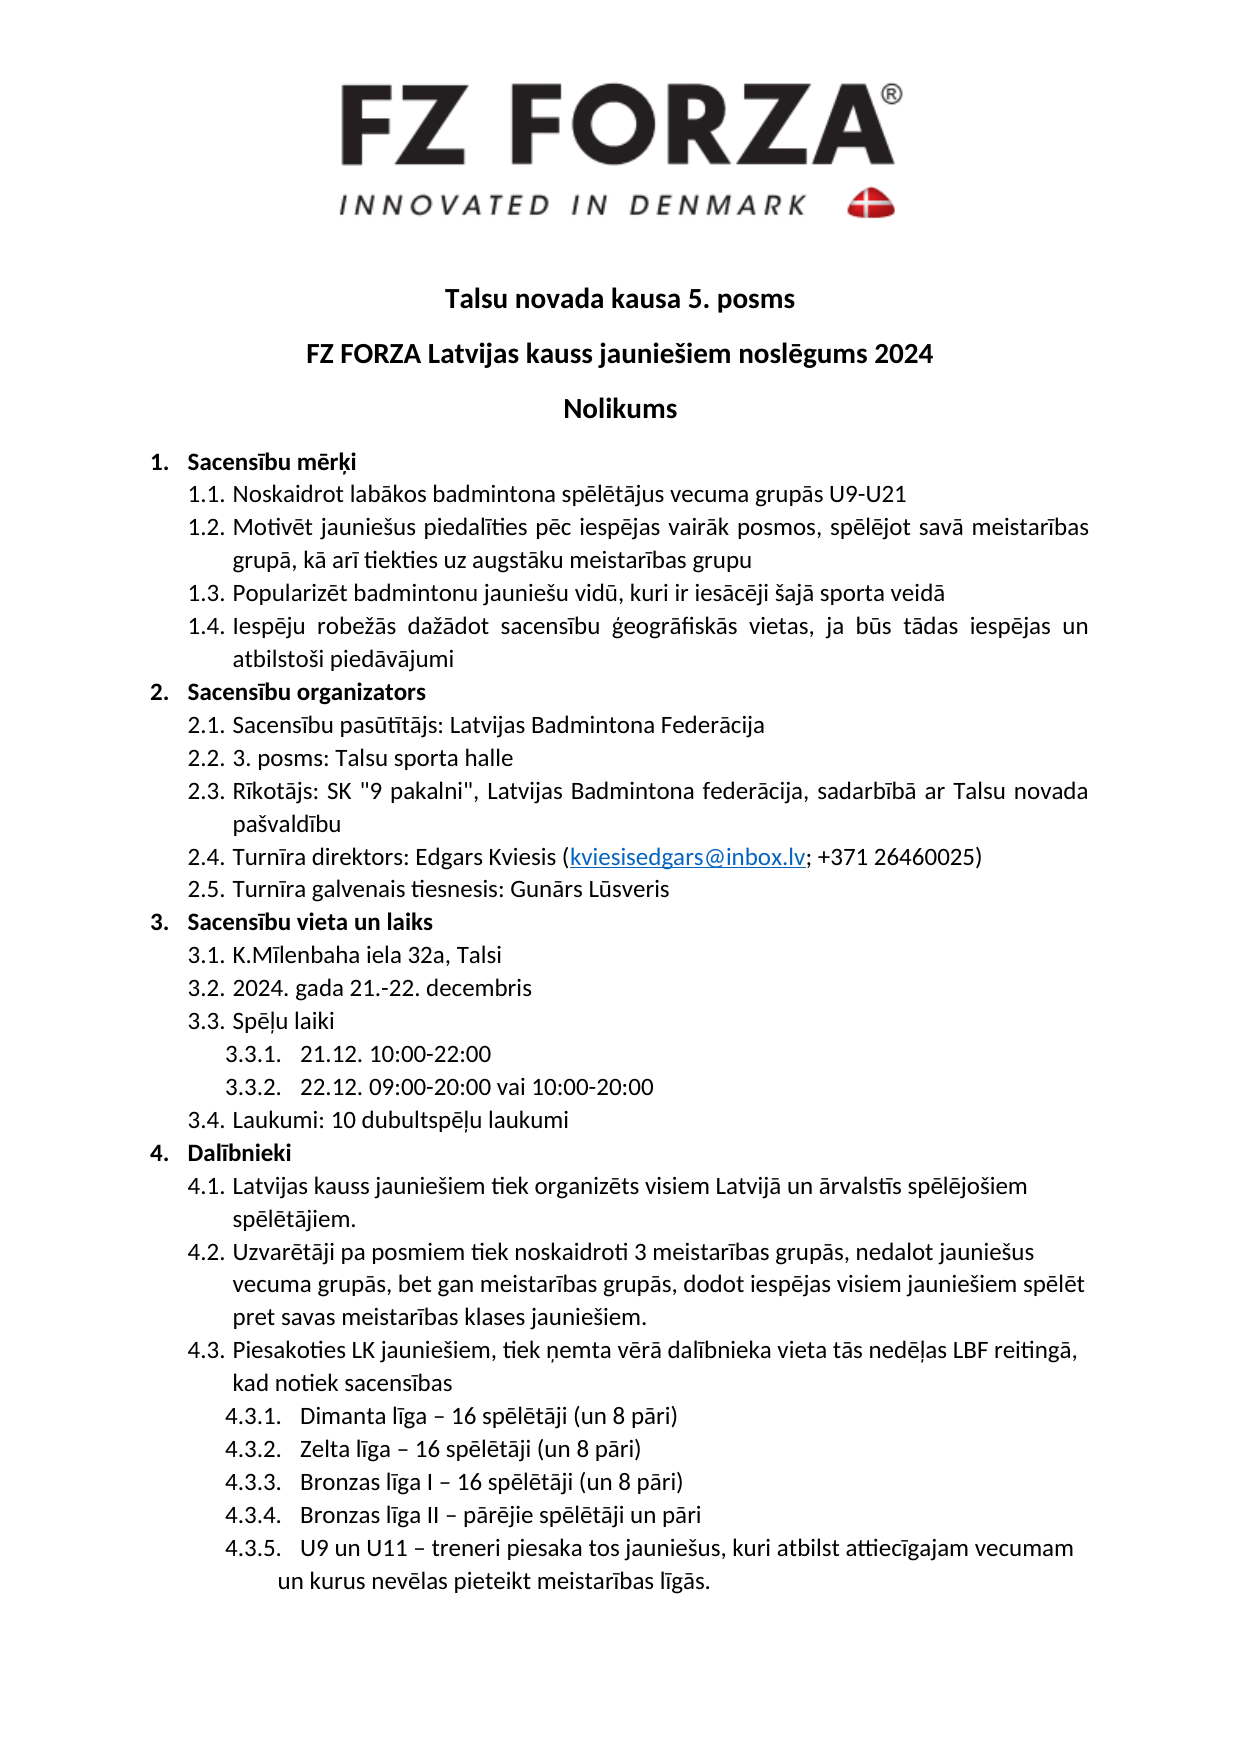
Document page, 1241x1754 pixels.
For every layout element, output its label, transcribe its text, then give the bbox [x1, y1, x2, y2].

list K.Mīlenbaha iela 32a, Talsi [187, 939, 1090, 970]
list Sacensību pasūtītājs: Latvijas Badmintona Federācija [187, 709, 1090, 739]
text FZ FORZA Latvijas kauss jauniešiem noslēgums 2024 [150, 336, 1090, 371]
list Sacensību vieta un laiks [150, 907, 1090, 937]
list Dalībnieki [150, 1137, 1090, 1167]
list Popularizēt badmintonu jauniešu vidū, kuri ir iesācēji šajā sporta veidā [187, 577, 1090, 608]
list 22.12. 09:00-20:00 vai 10:00-20:00 [225, 1071, 1090, 1102]
list Sacensību mērķi [150, 446, 1090, 476]
list 2024. gada 21.-22. decembris [187, 972, 1090, 1003]
text Talsu novada kausa 5. posms [150, 280, 1090, 316]
text Nolikums [150, 391, 1090, 426]
list Uzvarētāji pa posmiem tiek noskaidroti 3 meistarības grupās, nedalot jauniešus vecuma grupās, bet gan meistarības grupās, dodot iespējas visiem jauniešiem spēlēt pret savas meistarības klases jauniešiem. [187, 1236, 1090, 1332]
list Bronzas līga I – 16 spēlētāji (un 8 pāri) [225, 1466, 1090, 1497]
list Turnīra direktors: Edgars Kviesis (kviesisedgars@inbox.lv; +371 26460025) [187, 841, 1090, 871]
list Rīkotājs: SK "9 pakalni", Latvijas Badmintona federācija, sadarbībā ar Talsu novada pašvaldību [187, 775, 1090, 838]
list 3. posms: Talsu sporta halle [187, 742, 1090, 772]
list Iespēju robežās dažādot sacensību ģeogrāfiskās vietas, ja būs tādas iespējas un atbilstoši piedāvājumi [187, 610, 1090, 674]
list Turnīra galvenais tiesnesis: Gunārs Lūsveris [187, 874, 1090, 904]
list Piesakoties LK jauniešiem, tiek ņemta vērā dalībnieka vieta tās nedēļas LBF reitingā, kad notiek sacensības [187, 1334, 1090, 1398]
list Spēļu laiki [187, 1005, 1090, 1036]
list Zelta līga – 16 spēlētāji (un 8 pāri) [225, 1433, 1090, 1464]
list U9 un U11 – treneri piesaka tos jauniešus, kuri atbilst attiecīgajam vecumam un kurus nevēlas pieteikt meistarības līgās. [225, 1532, 1090, 1595]
list Laukumi: 10 dubultspēļu laukumi [187, 1104, 1090, 1134]
list Motivēt jauniešus piedalīties pēc iespējas vairāk posmos, spēlējot savā meistarības grupā, kā arī tiekties uz augstāku meistarības grupu [187, 512, 1090, 575]
list Noskaidrot labākos badmintona spēlētājus vecuma grupās U9-U21 [187, 479, 1090, 509]
picture [331, 73, 909, 226]
list Latvijas kauss jauniešiem tiek organizēts visiem Latvijā un ārvalstīs spēlējošiem spēlētājiem. [187, 1170, 1090, 1233]
list 21.12. 10:00-22:00 [225, 1038, 1090, 1069]
list Sacensību organizators [150, 676, 1090, 707]
list Bronzas līga II – pārējie spēlētāji un pāri [225, 1499, 1090, 1529]
list Dimanta līga – 16 spēlētāji (un 8 pāri) [225, 1400, 1090, 1431]
